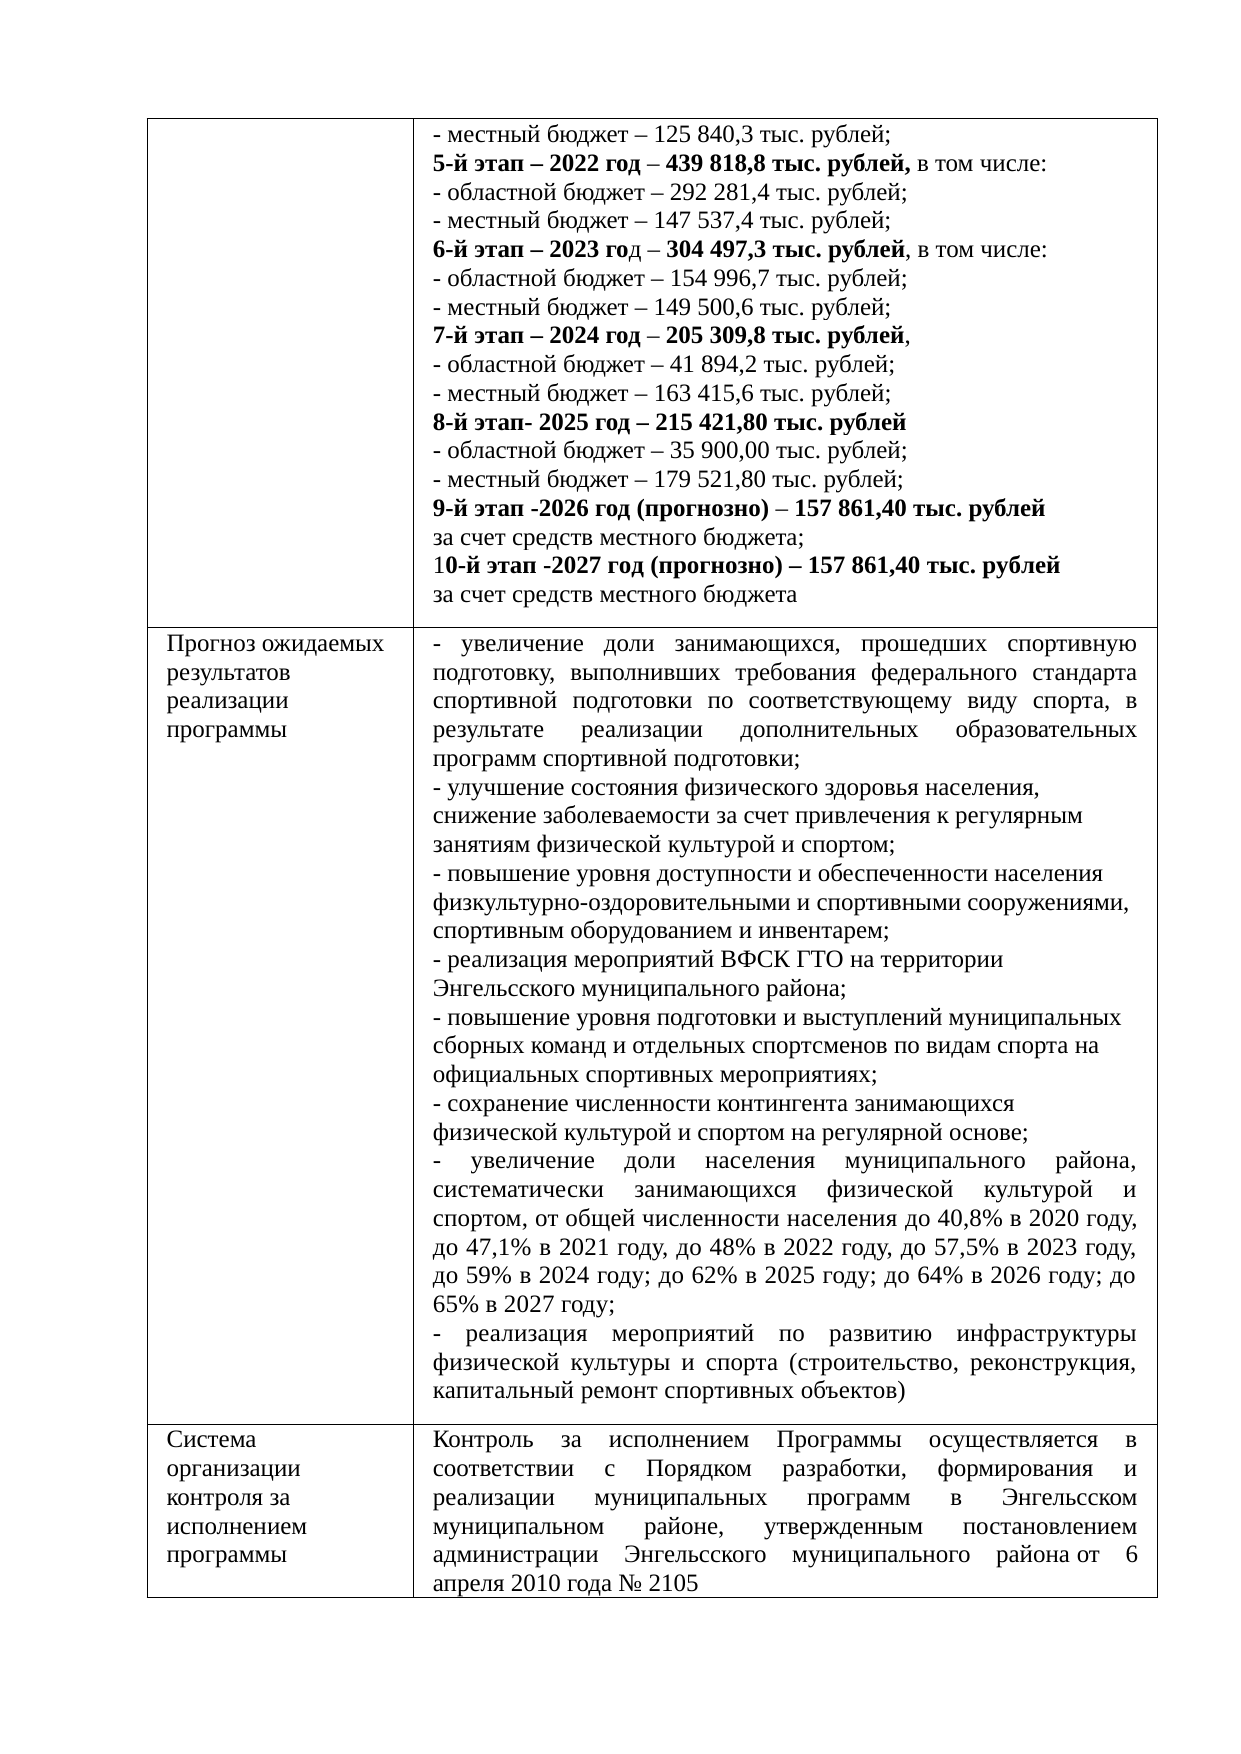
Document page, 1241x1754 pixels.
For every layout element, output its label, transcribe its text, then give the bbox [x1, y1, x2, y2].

table_cell - увеличение доли занимающихся, прошедших спортивную подготовку, выполнивших требования федерального стандарта спортивной подготовки по соответствующему виду спорта, в результате реализации дополнительных образовательных программ спортивной подготовки; - улучшение состояния физического здоровья населения, снижение заболеваемости за счет привлечения к регулярным занятиям физической культурой и спортом; - повышение уровня доступности и обеспеченности населения физкультурно-оздоровительными и спортивными сооружениями, спортивным оборудованием и инвентарем; - реализация мероприятий ВФСК ГТО на территории Энгельсского муниципального района; - повышение уровня подготовки и выступлений муниципальных сборных команд и отдельных спортсменов по видам спорта на официальных спортивных мероприятиях; - сохранение численности контингента занимающихся физической культурой и спортом на регулярной основе; - увеличение доли населения муниципального района, систематически занимающихся физической культурой и спортом, от общей численности населения до 40,8% в 2020 году, до 47,1% в 2021 году, до 48% в 2022 году, до 57,5% в 2023 году, до 59% в 2024 году; до 62% в 2025 году; до 64% в 2026 году; до 65% в 2027 году; - реализация мероприятий по развитию инфраструктуры физической культуры и спорта (строительство, реконструкция, капитальный ремонт спортивных объектов) [414, 628, 1157, 1423]
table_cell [148, 119, 413, 627]
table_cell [414, 119, 1157, 627]
table_cell Прогноз ожидаемых результатов реализации программы [148, 628, 413, 1423]
table_cell Контроль за исполнением Программы осуществляется в соответствии с Порядком разработки, формирования и реализации муниципальных программ в Энгельсском муниципальном районе, утвержденным постановлением администрации Энгельсского муниципального района от 6 апреля 2010 года № 2105 [414, 1425, 1157, 1597]
table_cell Система организации контроля за исполнением программы [148, 1425, 413, 1597]
